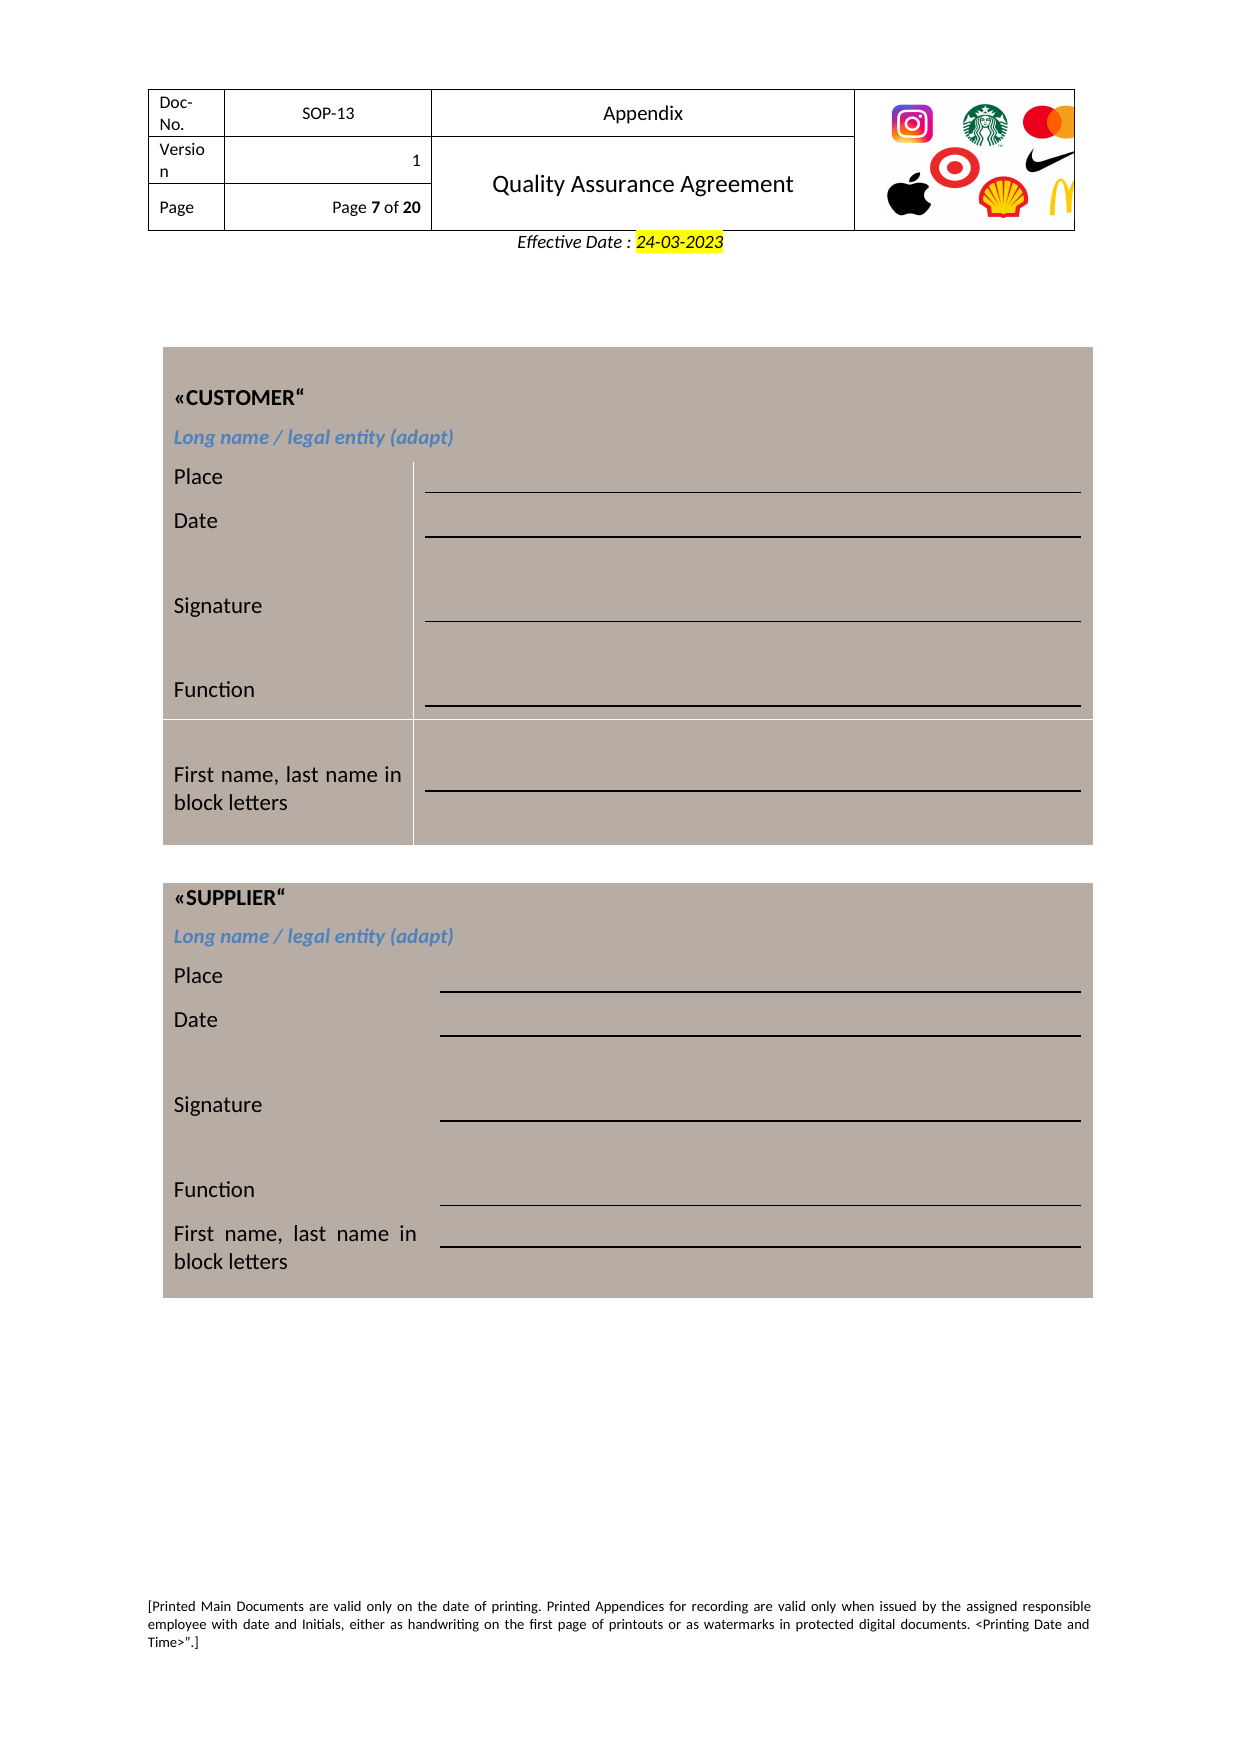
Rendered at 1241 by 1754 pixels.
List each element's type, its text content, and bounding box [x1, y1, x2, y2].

table_cell Signature [163, 591, 413, 675]
table_cell [414, 720, 1093, 845]
table_cell [414, 675, 1093, 719]
table_cell First name, last name in block letters [163, 1219, 428, 1298]
table_cell Function [163, 675, 413, 719]
table_cell First name, last name in block letters [163, 720, 413, 845]
table_cell Date [163, 506, 413, 591]
table_cell Date [163, 1005, 428, 1090]
picture [884, 100, 1075, 220]
table_header «CUSTOMER“ Long name / legal entity (adapt) [163, 347, 1093, 462]
table_header «SUPPLIER“ Long name / legal entity (adapt) [163, 883, 1093, 961]
table_cell [428, 1090, 1093, 1175]
table_cell [428, 961, 1093, 1005]
table_cell Function [163, 1175, 428, 1219]
table_cell [414, 591, 1093, 675]
table_cell Place [163, 961, 428, 1005]
table_cell [428, 1219, 1093, 1298]
table_cell [428, 1005, 1093, 1090]
table_cell [428, 1175, 1093, 1219]
table_cell [414, 506, 1093, 591]
table_cell Signature [163, 1090, 428, 1175]
table_cell [414, 462, 1093, 506]
table_cell Place [163, 462, 413, 506]
